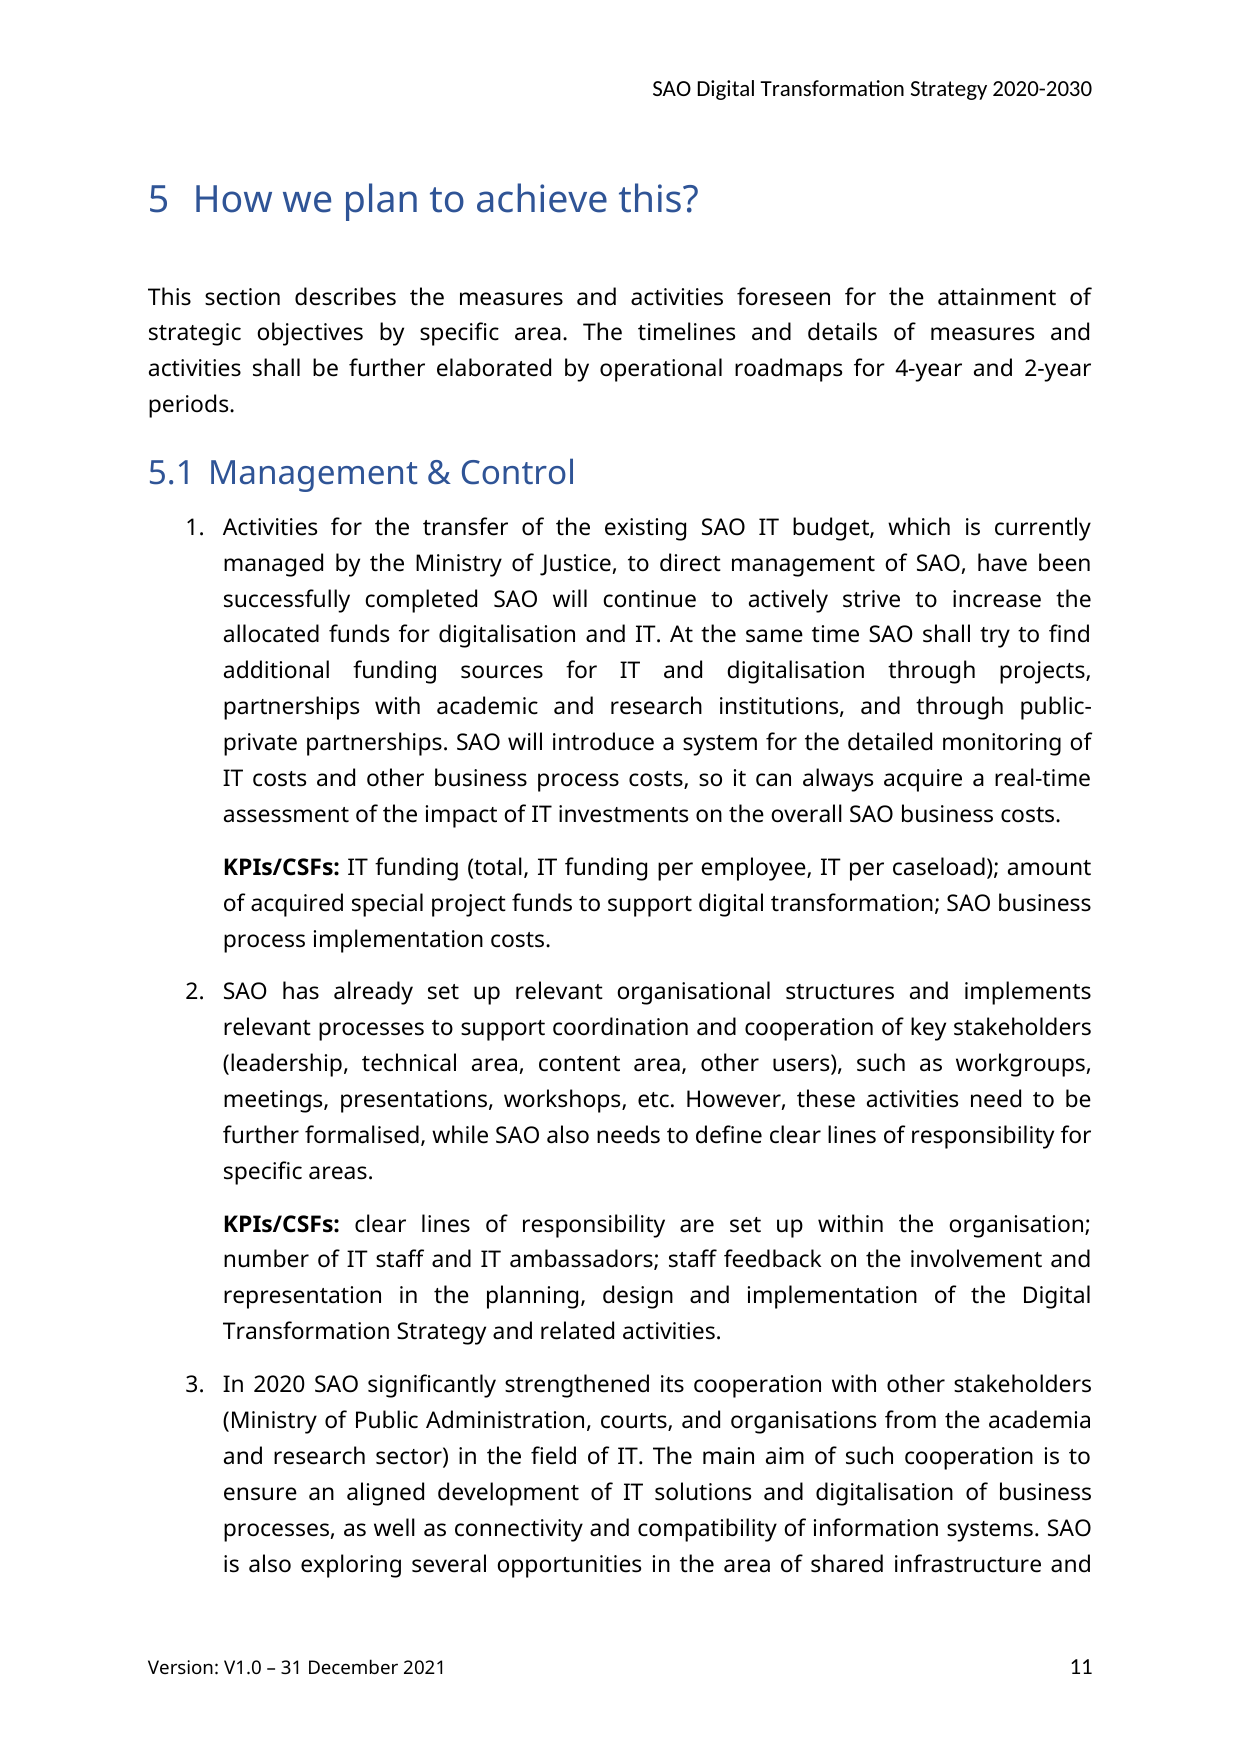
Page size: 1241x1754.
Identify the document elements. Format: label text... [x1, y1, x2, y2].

text KPIs/CSFs: clear lines of responsibility are set up within the organisation; number of IT staff and IT ambassadors; staff feedback on the involvement and representation in the planning, design and implementation of the Digital Transformation Strategy and related activities. [223, 1207, 1093, 1347]
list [185, 1368, 1093, 1579]
text KPIs/CSFs: IT funding (total, IT funding per employee, IT per caseload); amount of acquired special project funds to support digital transformation; SAO business process implementation costs. [223, 851, 1093, 954]
subtitle Management & Control [148, 449, 1093, 494]
list Activities for the transfer of the existing SAO IT budget, which is currently managed by the Ministry of Justice, to direct management of SAO, have been successfully completed SAO will continue to actively strive to increase the allocated funds for digitalisation and IT. At the same time SAO shall try to find additional funding sources for IT and digitalisation through projects, partnerships with academic and research institutions, and through public-private partnerships. SAO will introduce a system for the detailed monitoring of IT costs and other business process costs, so it can always acquire a real-time assessment of the impact of IT investments on the overall SAO business costs. [185, 511, 1093, 829]
list SAO has already set up relevant organisational structures and implements relevant processes to support coordination and cooperation of key stakeholders (leadership, technical area, content area, other users), such as workgroups, meetings, presentations, workshops, etc. However, these activities need to be further formalised, while SAO also needs to define clear lines of responsibility for specific areas. [185, 975, 1093, 1186]
subtitle How we plan to achieve this? [148, 173, 1093, 224]
text This section describes the measures and activities foreseen for the attainment of strategic objectives by specific area. The timelines and details of measures and activities shall be further elaborated by operational roadmaps for 4-year and 2-year periods. [148, 280, 1093, 419]
